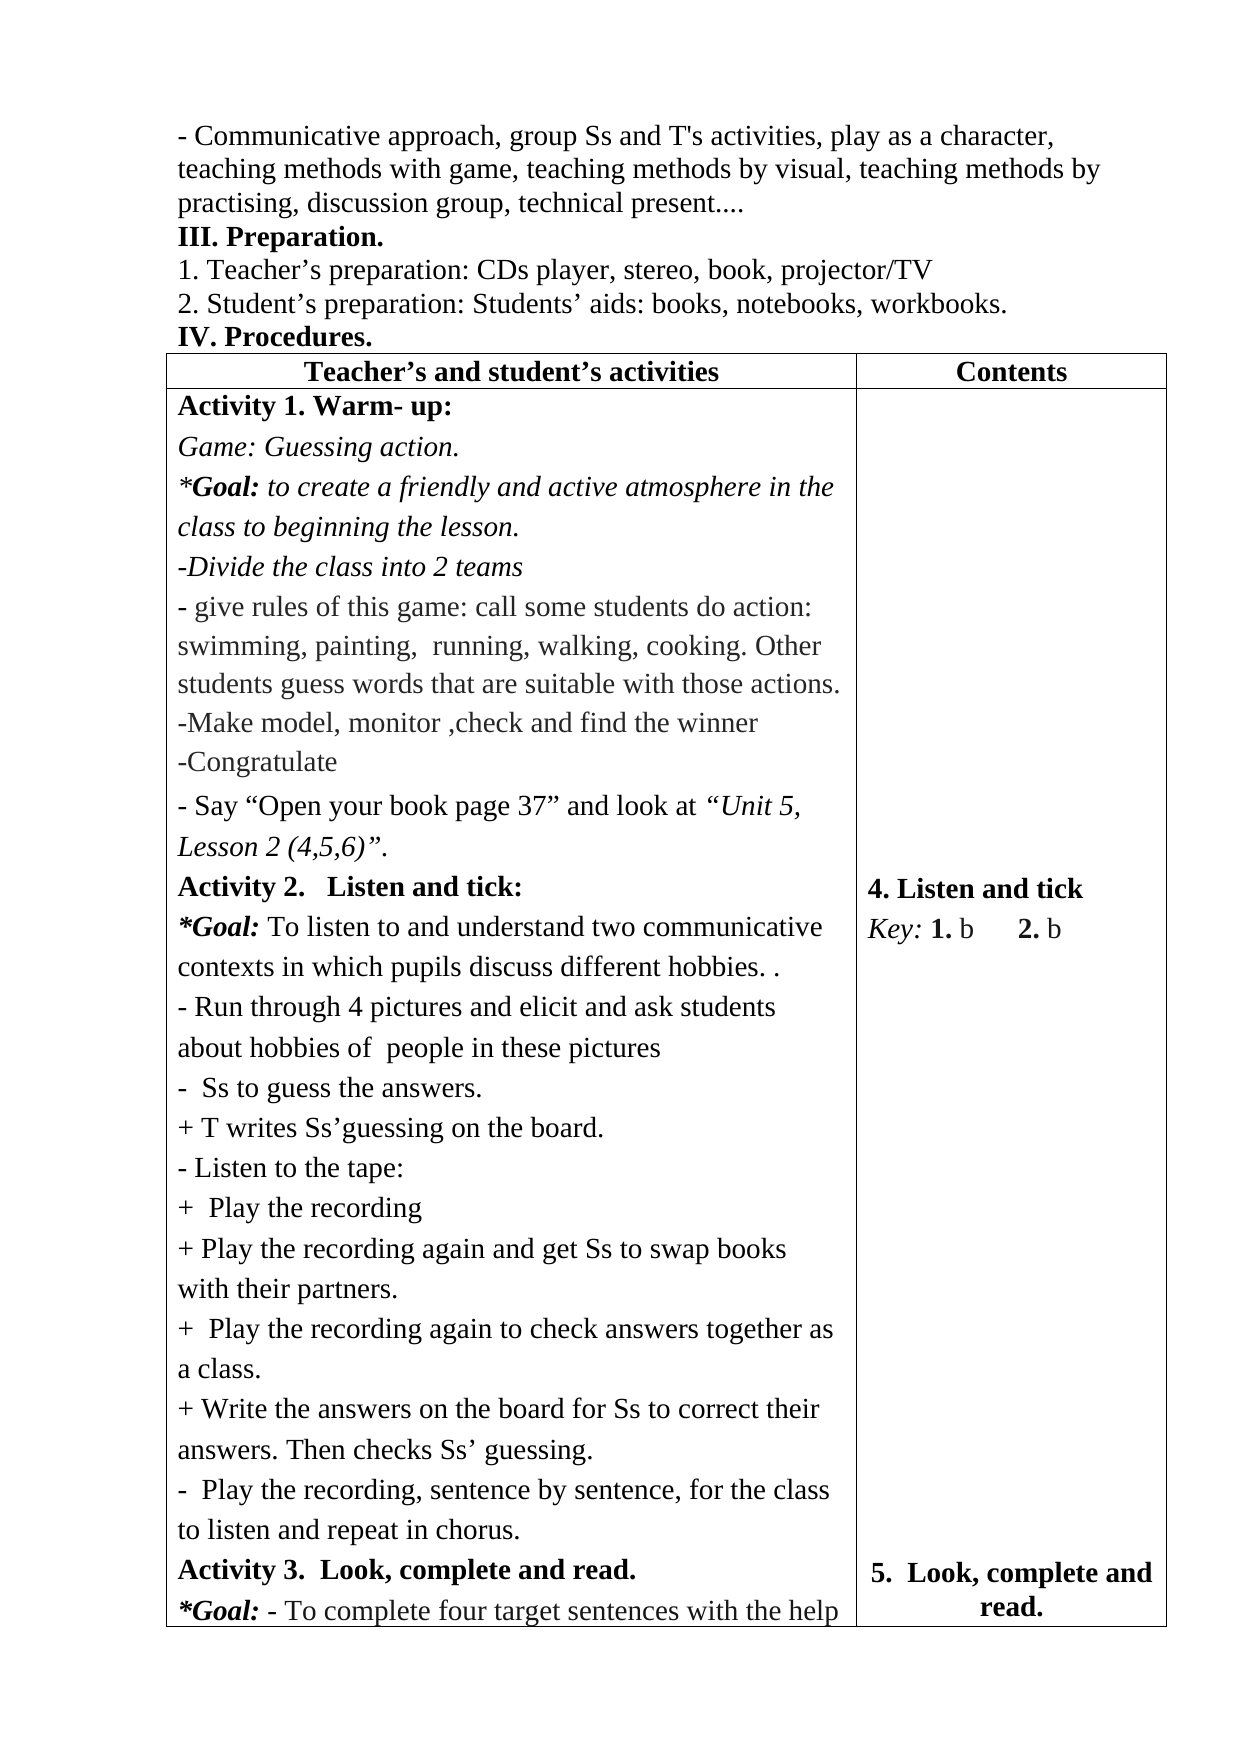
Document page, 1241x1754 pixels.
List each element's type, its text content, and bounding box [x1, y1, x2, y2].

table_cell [857, 389, 1166, 1626]
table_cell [167, 389, 856, 1626]
text 2. Student’s preparation: Students’ aids: books, notebooks, workbooks. [177, 286, 1122, 319]
text - Communicative approach, group Ss and T's activities, play as a character, teaching methods with game, teaching methods by visual, teaching methods by practising, discussion group, technical present.... [177, 118, 1122, 219]
table_header Contents [857, 354, 1166, 387]
text 1. Teacher’s preparation: CDs player, stereo, book, projector/TV [177, 252, 1122, 286]
text IV. Procedures. [177, 319, 1122, 353]
text III. Preparation. [177, 219, 1122, 252]
table_header Teacher’s and student’s activities [167, 354, 856, 387]
